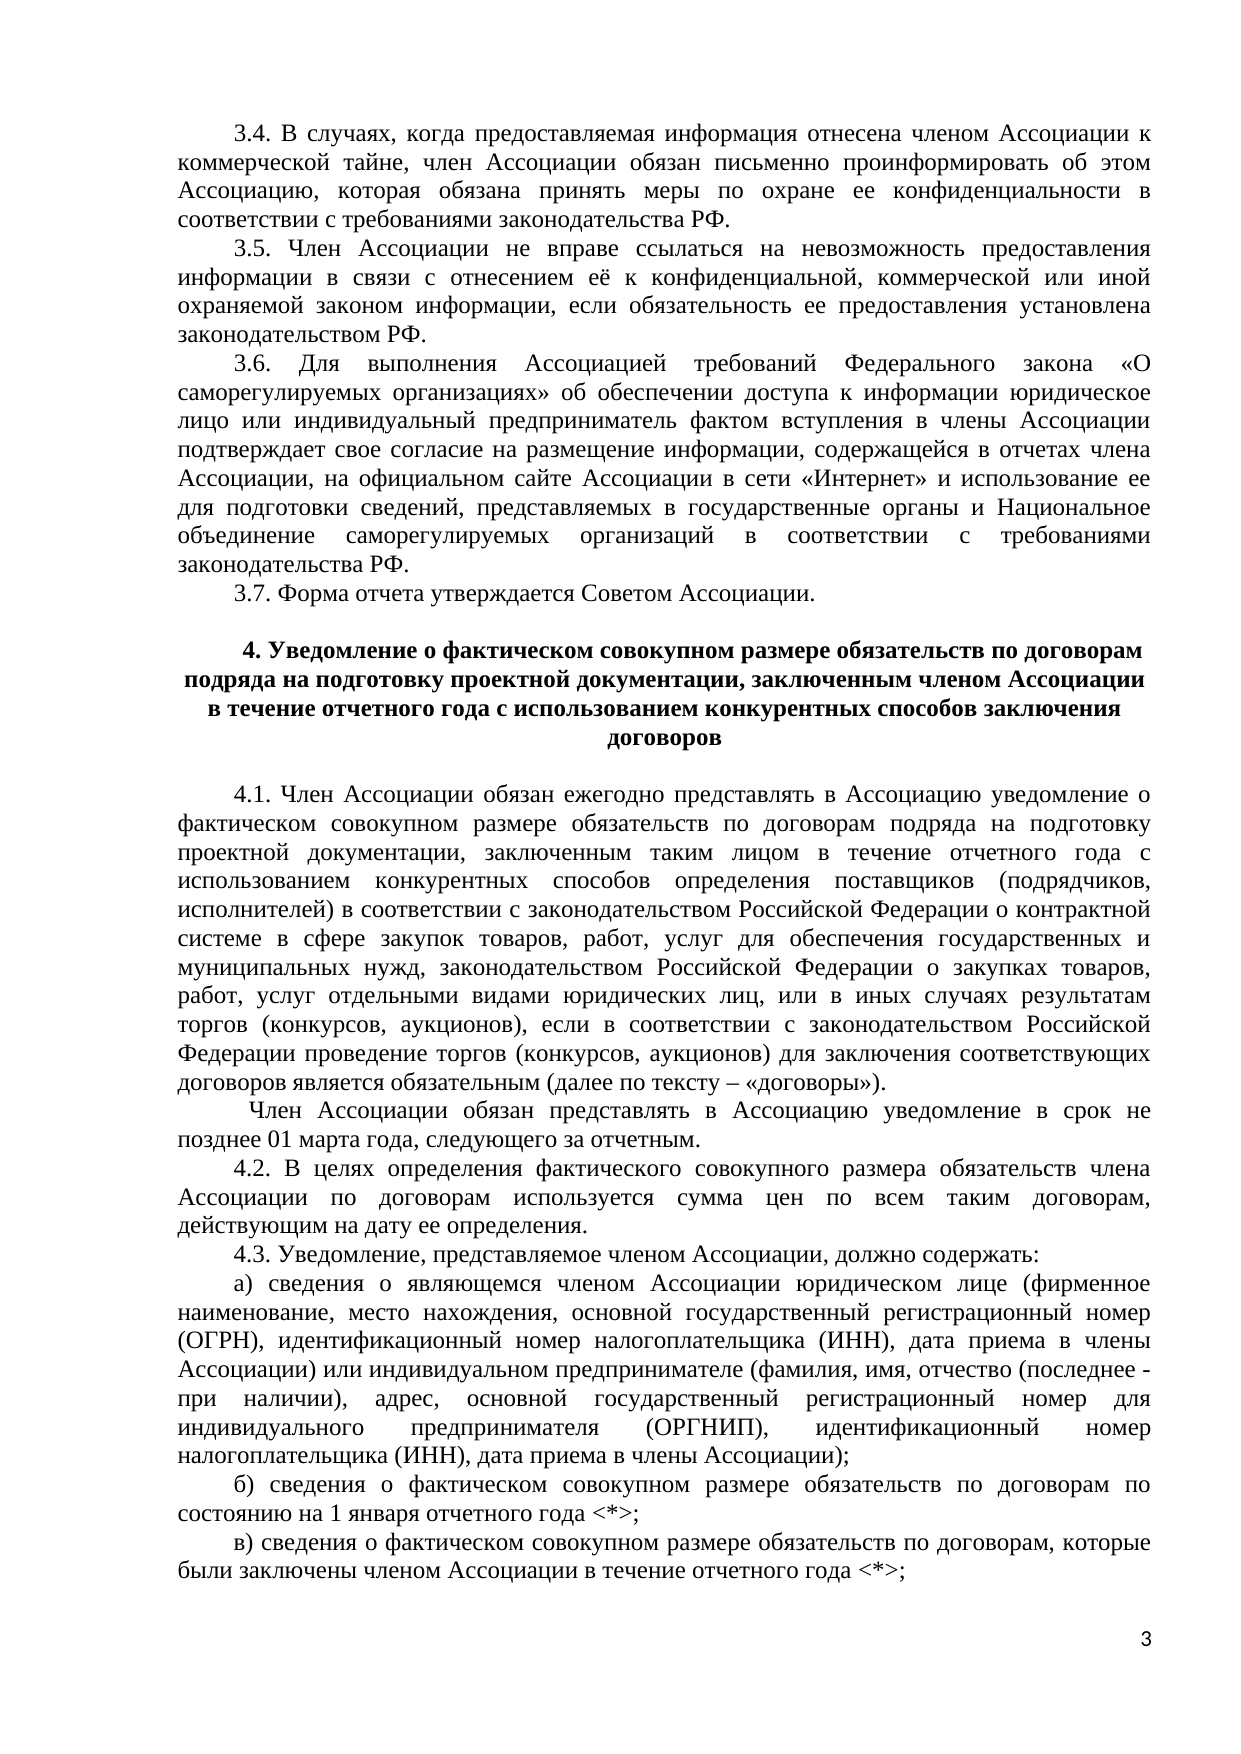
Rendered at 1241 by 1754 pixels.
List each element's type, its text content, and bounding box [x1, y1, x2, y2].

text Член Ассоциации обязан представлять в Ассоциацию уведомление в срок не позднее 01 марта года, следующего за отчетным. [177, 1096, 1152, 1153]
text 4.1. Член Ассоциации обязан ежегодно представлять в Ассоциацию уведомление о фактическом совокупном размере обязательств по договорам подряда на подготовку проектной документации, заключенным таким лицом в течение отчетного года с использованием конкурентных способов определения поставщиков (подрядчиков, исполнителей) в соответствии с законодательством Российской Федерации о контрактной системе в сфере закупок товаров, работ, услуг для обеспечения государственных и муниципальных нужд, законодательством Российской Федерации о закупках товаров, работ, услуг отдельными видами юридических лиц, или в иных случаях результатам торгов (конкурсов, аукционов), если в соответствии с законодательством Российской Федерации проведение торгов (конкурсов, аукционов) для заключения соответствующих договоров является обязательным (далее по тексту – «договоры»). [177, 779, 1152, 1096]
text 3.5. Член Ассоциации не вправе ссылаться на невозможность предоставления информации в связи с отнесением её к конфиденциальной, коммерческой или иной охраняемой законом информации, если обязательность ее предоставления установлена законодательством РФ. [177, 233, 1152, 348]
text 4. Уведомление о фактическом совокупном размере обязательств по договорам подряда на подготовку проектной документации, заключенным членом Ассоциации в течение отчетного года с использованием конкурентных способов заключения договоров [177, 636, 1152, 751]
text 4.2. В целях определения фактического совокупного размера обязательств члена Ассоциации по договорам используется сумма цен по всем таким договорам, действующим на дату ее определения. [177, 1153, 1152, 1239]
text 3.4. В случаях, когда предоставляемая информация отнесена членом Ассоциации к коммерческой тайне, член Ассоциации обязан письменно проинформировать об этом Ассоциацию, которая обязана принять меры по охране ее конфиденциальности в соответствии с требованиями законодательства РФ. [177, 118, 1152, 233]
text 3.6. Для выполнения Ассоциацией требований Федерального закона «О саморегулируемых организациях» об обеспечении доступа к информации юридическое лицо или индивидуальный предприниматель фактом вступления в члены Ассоциации подтверждает свое согласие на размещение информации, содержащейся в отчетах члена Ассоциации, на официальном сайте Ассоциации в сети «Интернет» и использование ее для подготовки сведений, представляемых в государственные органы и Национальное объединение саморегулируемых организаций в соответствии с требованиями законодательства РФ. [177, 348, 1152, 578]
text в) сведения о фактическом совокупном размере обязательств по договорам, которые были заключены членом Ассоциации в течение отчетного года <*>; [177, 1527, 1152, 1584]
text 3.7. Форма отчета утверждается Советом Ассоциации. [177, 578, 1152, 607]
text 4.3. Уведомление, представляемое членом Ассоциации, должно содержать: [177, 1239, 1152, 1268]
text б) сведения о фактическом совокупном размере обязательств по договорам по состоянию на 1 января отчетного года <*>; [177, 1469, 1152, 1527]
text а) сведения о являющемся членом Ассоциации юридическом лице (фирменное наименование, место нахождения, основной государственный регистрационный номер (ОГРН), идентификационный номер налогоплательщика (ИНН), дата приема в члены Ассоциации) или индивидуальном предпринимателе (фамилия, имя, отчество (последнее - при наличии), адрес, основной государственный регистрационный номер для индивидуального предпринимателя (ОРГНИП), идентификационный номер налогоплательщика (ИНН), дата приема в члены Ассоциации); [177, 1268, 1152, 1469]
